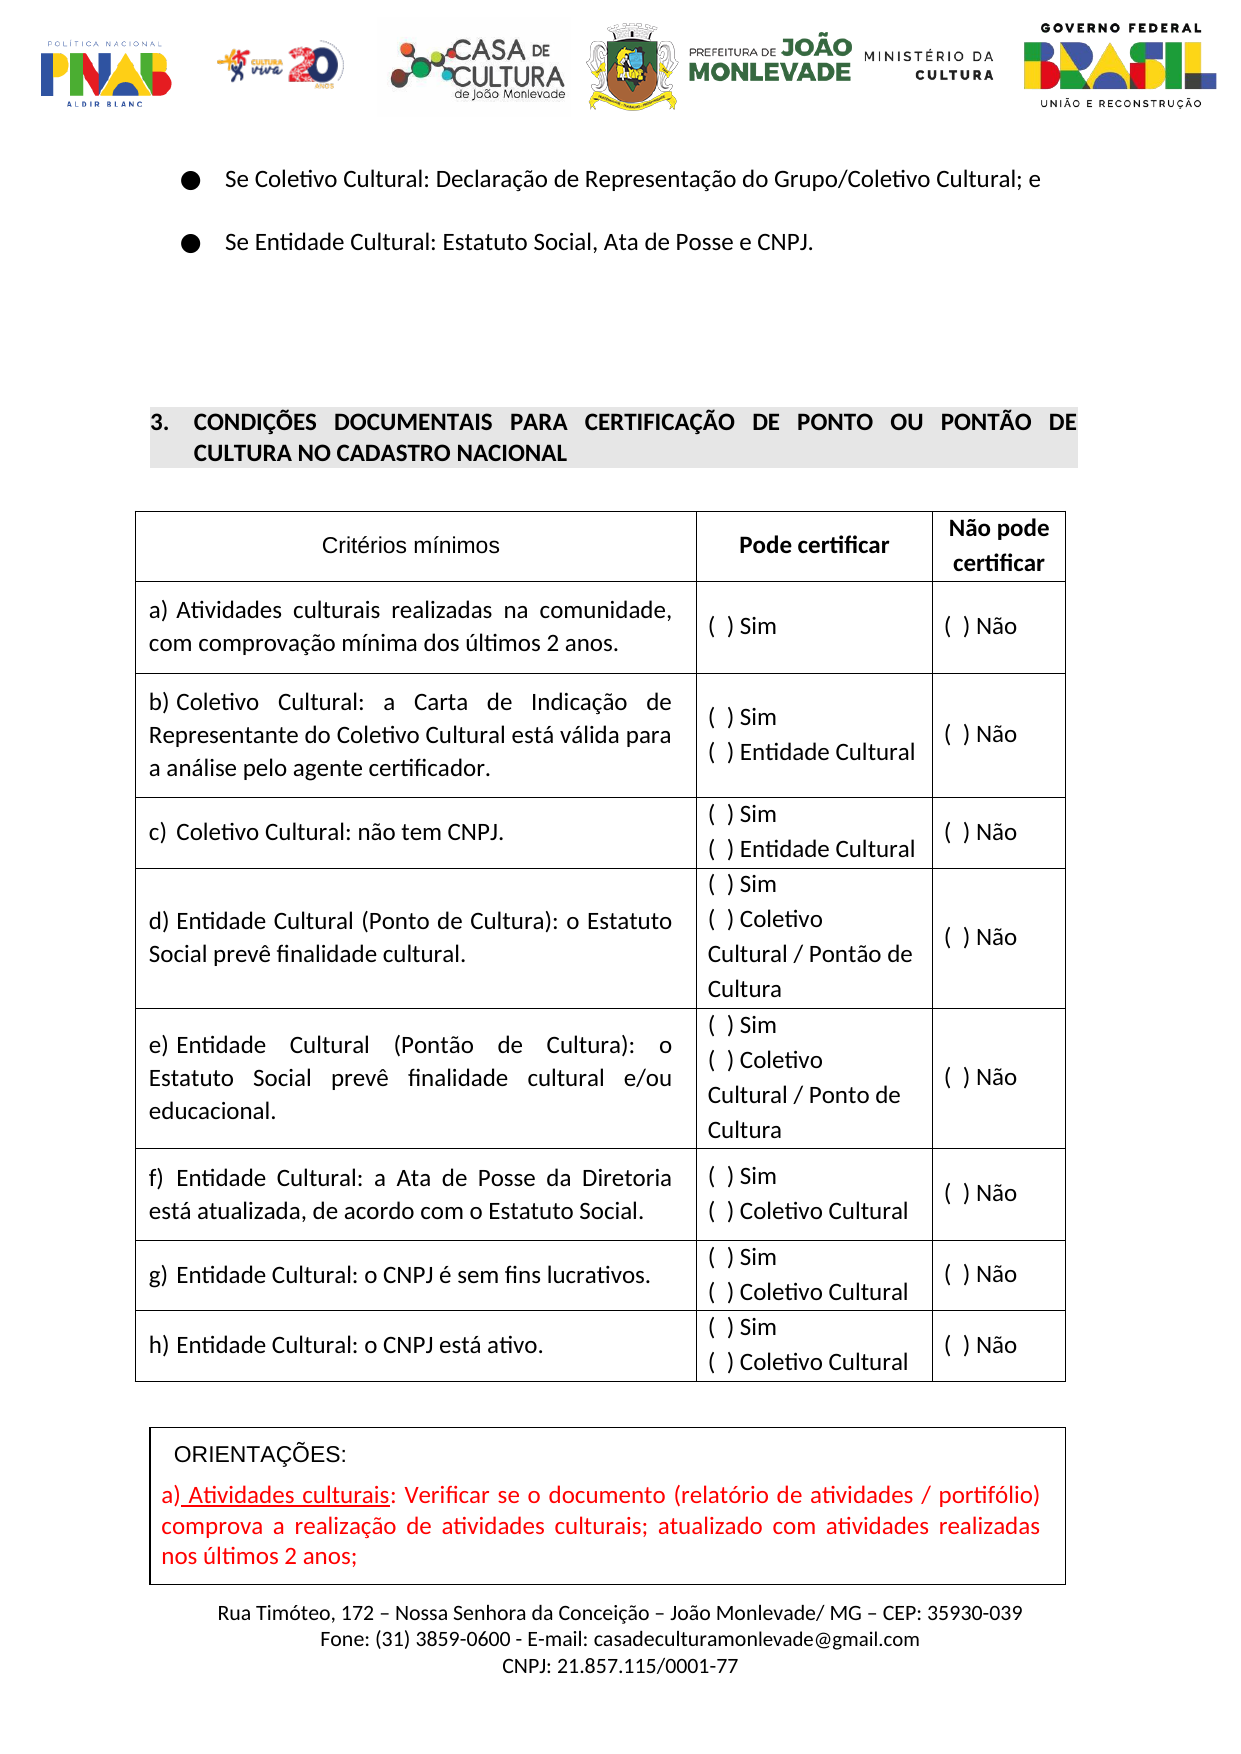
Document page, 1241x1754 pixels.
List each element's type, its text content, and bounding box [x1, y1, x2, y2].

picture [18, 18, 363, 118]
list CONDIÇÕES DOCUMENTAIS PARA CERTIFICAÇÃO DE PONTO OU PONTÃO DE CULTURA NO CADASTRO NACIONAL [150, 407, 1078, 468]
list Se Entidade Cultural: Estatuto Social, Ata de Posse e CNPJ. [165, 214, 1078, 265]
picture [864, 23, 1217, 109]
list Se Coletivo Cultural: Declaração de Representação do Grupo/Coletivo Cultural; e [165, 150, 1078, 201]
picture [377, 17, 572, 117]
picture [582, 22, 854, 111]
